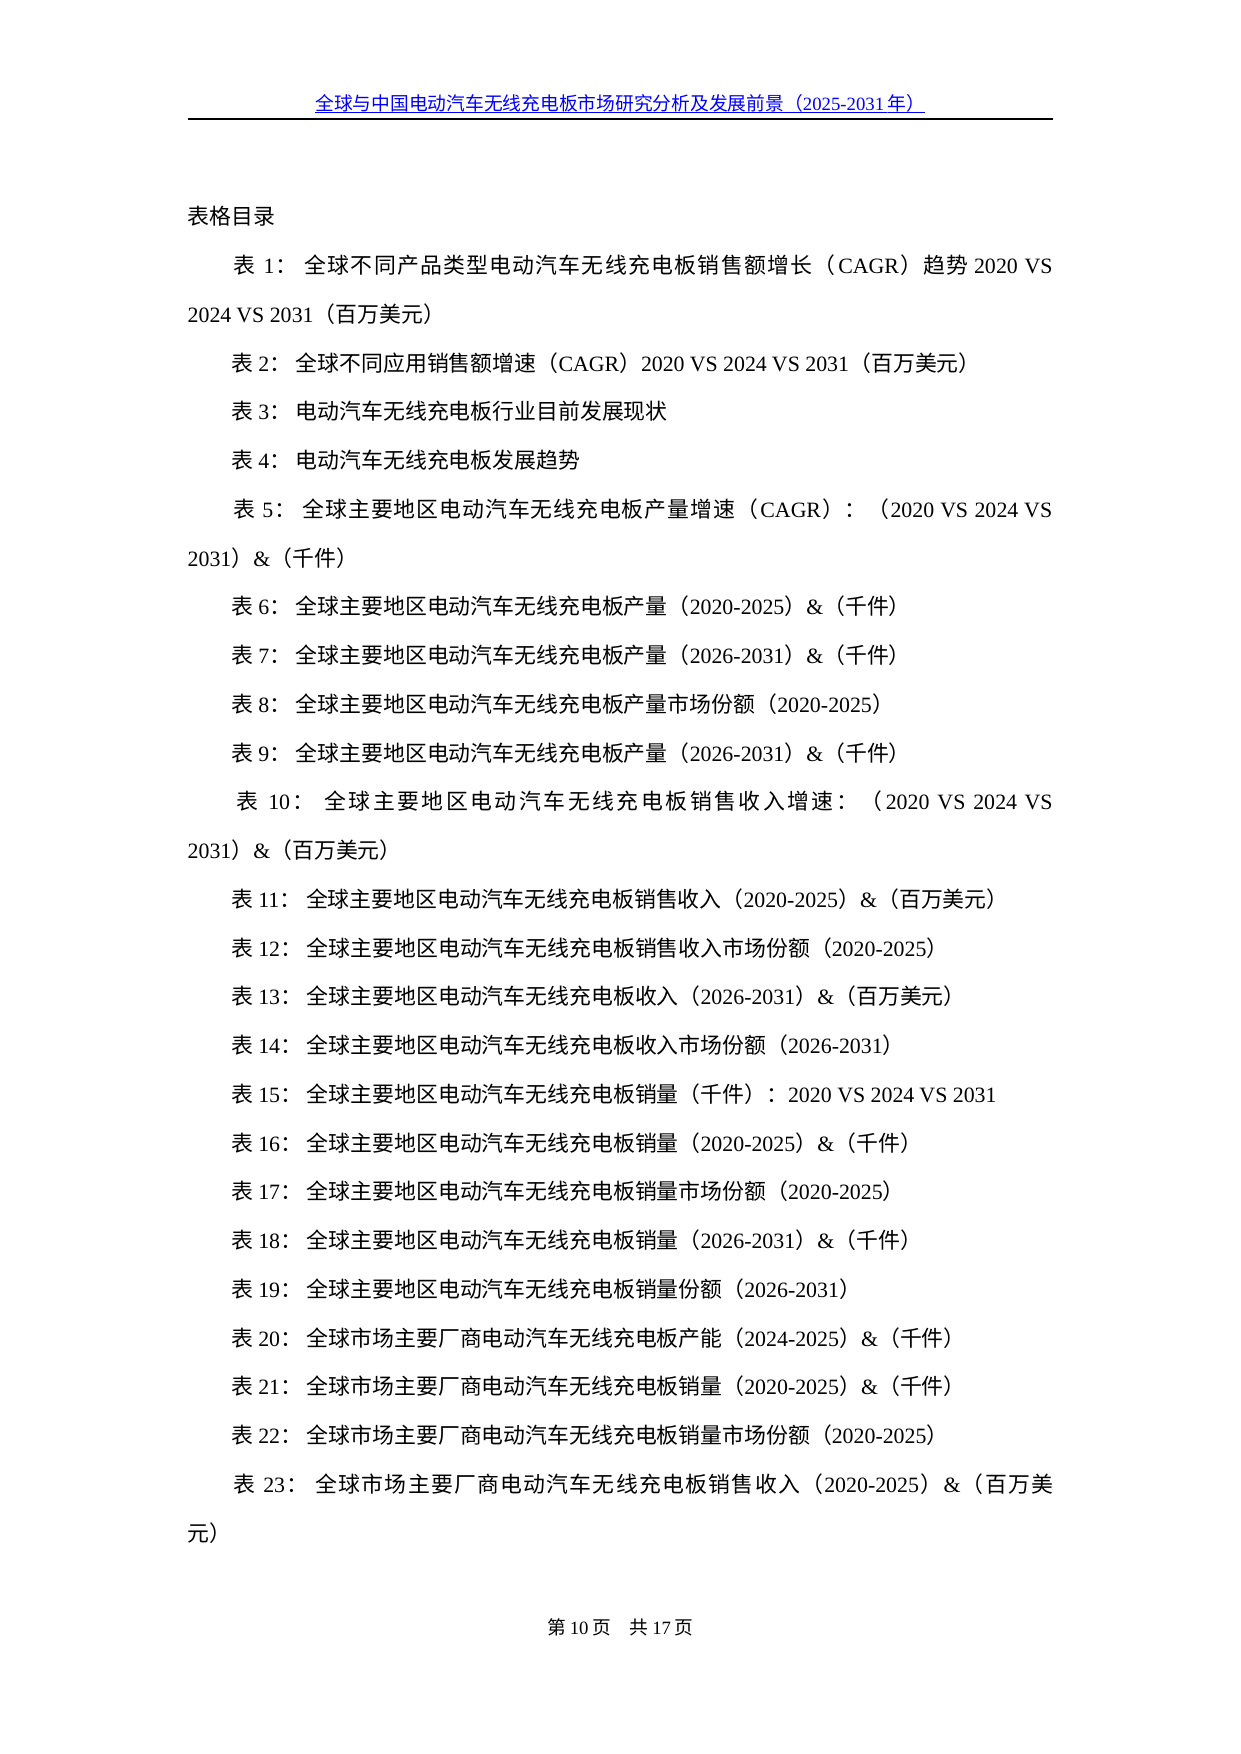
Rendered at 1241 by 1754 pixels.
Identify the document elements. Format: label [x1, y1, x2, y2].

text [187, 150, 1053, 1548]
